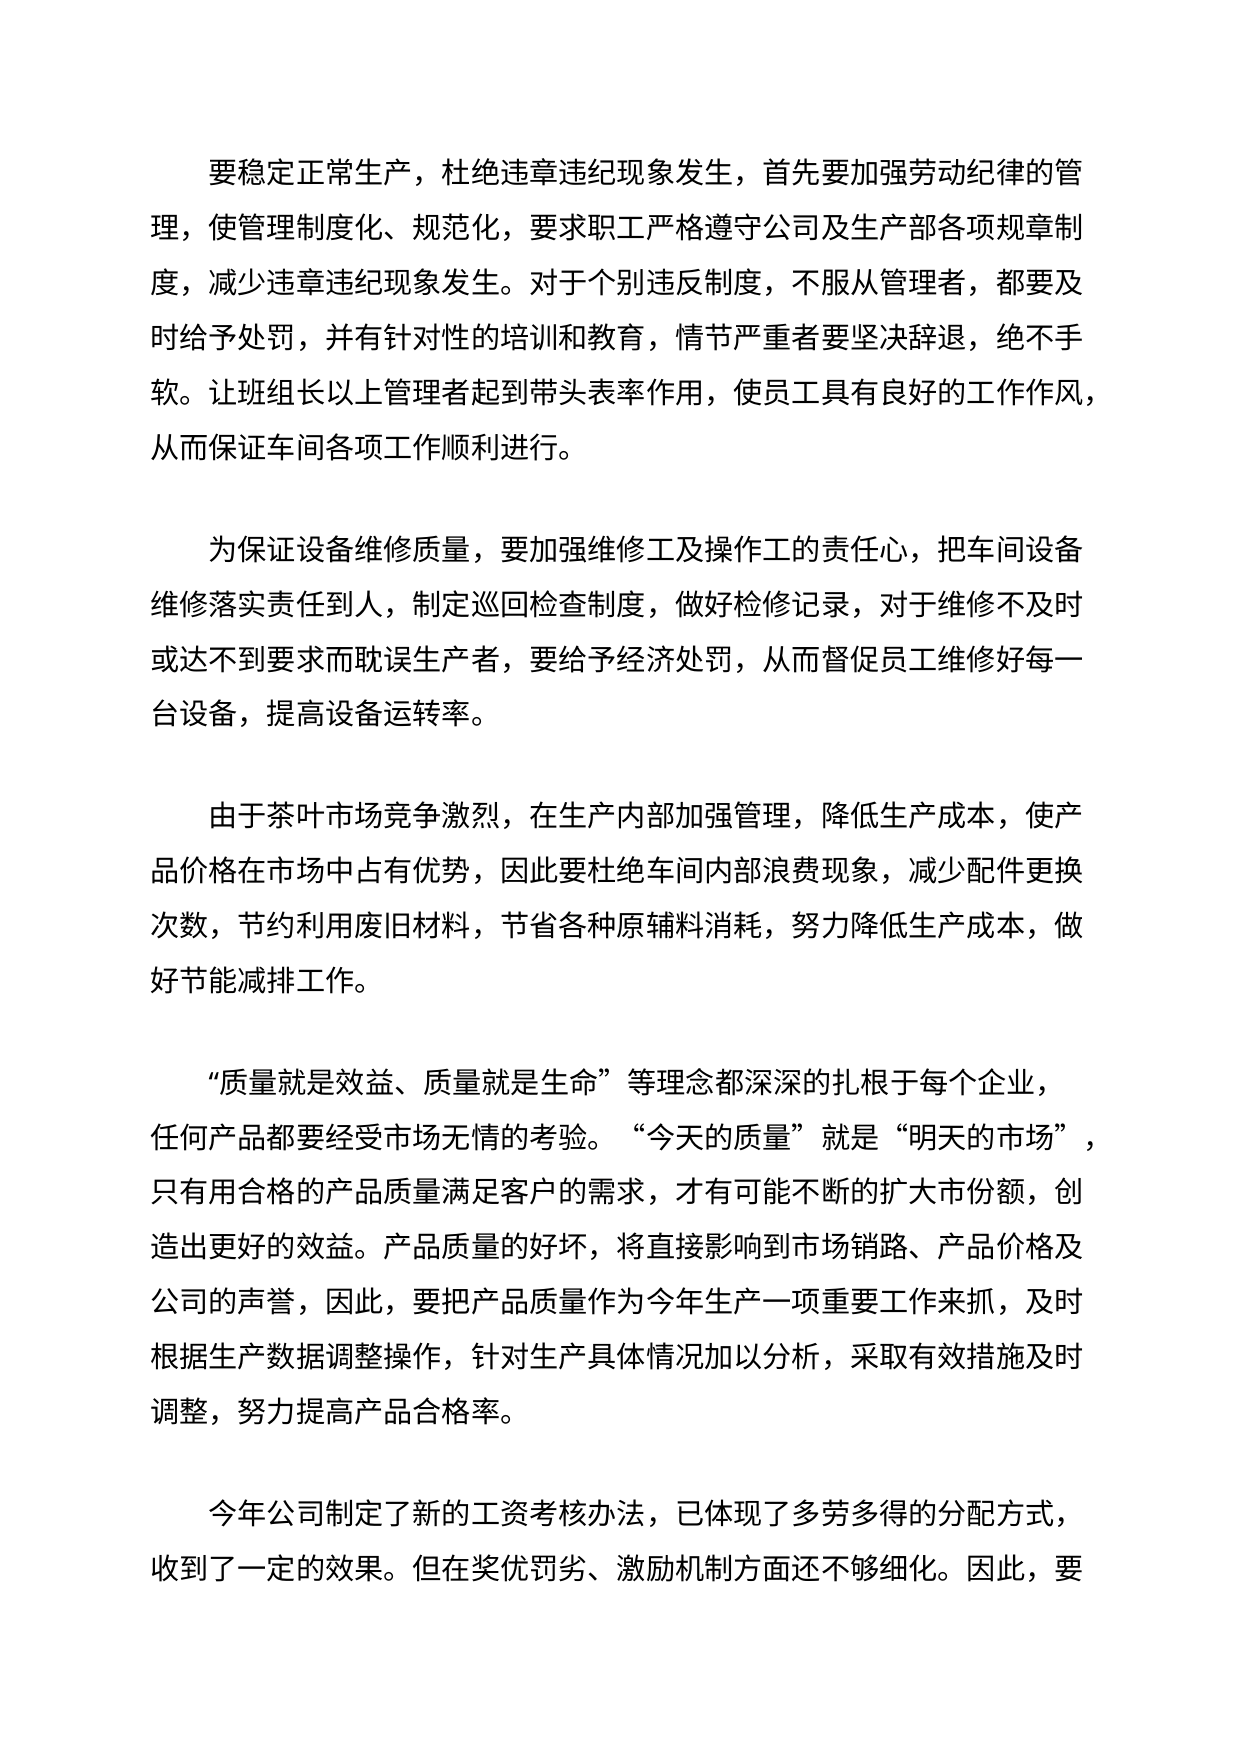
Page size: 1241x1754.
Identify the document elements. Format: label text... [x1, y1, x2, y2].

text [150, 1490, 1090, 1588]
text 为保证设备维修质量，要加强维修工及操作工的责任心，把车间设备维修落实责任到人，制定巡回检查制度，做好检修记录，对于维修不及时或达不到要求而耽误生产者，要给予经济处罚，从而督促员工维修好每一台设备，提高设备运转率。 [150, 526, 1090, 733]
text 由于茶叶市场竞争激烈，在生产内部加强管理，降低生产成本，使产品价格在市场中占有优势，因此要杜绝车间内部浪费现象，减少配件更换次数，节约利用废旧材料，节省各种原辅料消耗，努力降低生产成本，做好节能减排工作。 [150, 793, 1090, 1000]
text 要稳定正常生产，杜绝违章违纪现象发生，首先要加强劳动纪律的管理，使管理制度化、规范化，要求职工严格遵守公司及生产部各项规章制度，减少违章违纪现象发生。对于个别违反制度，不服从管理者，都要及时给予处罚，并有针对性的培训和教育，情节严重者要坚决辞退，绝不手软。让班组长以上管理者起到带头表率作用，使员工具有良好的工作作风，从而保证车间各项工作顺利进行。 [150, 150, 1090, 467]
text “质量就是效益、质量就是生命”等理念都深深的扎根于每个企业，任何产品都要经受市场无情的考验。“今天的质量”就是“明天的市场”，只有用合格的产品质量满足客户的需求，才有可能不断的扩大市份额，创造出更好的效益。产品质量的好坏，将直接影响到市场销路、产品价格及公司的声誉，因此，要把产品质量作为今年生产一项重要工作来抓，及时根据生产数据调整操作，针对生产具体情况加以分析，采取有效措施及时调整，努力提高产品合格率。 [150, 1059, 1090, 1431]
